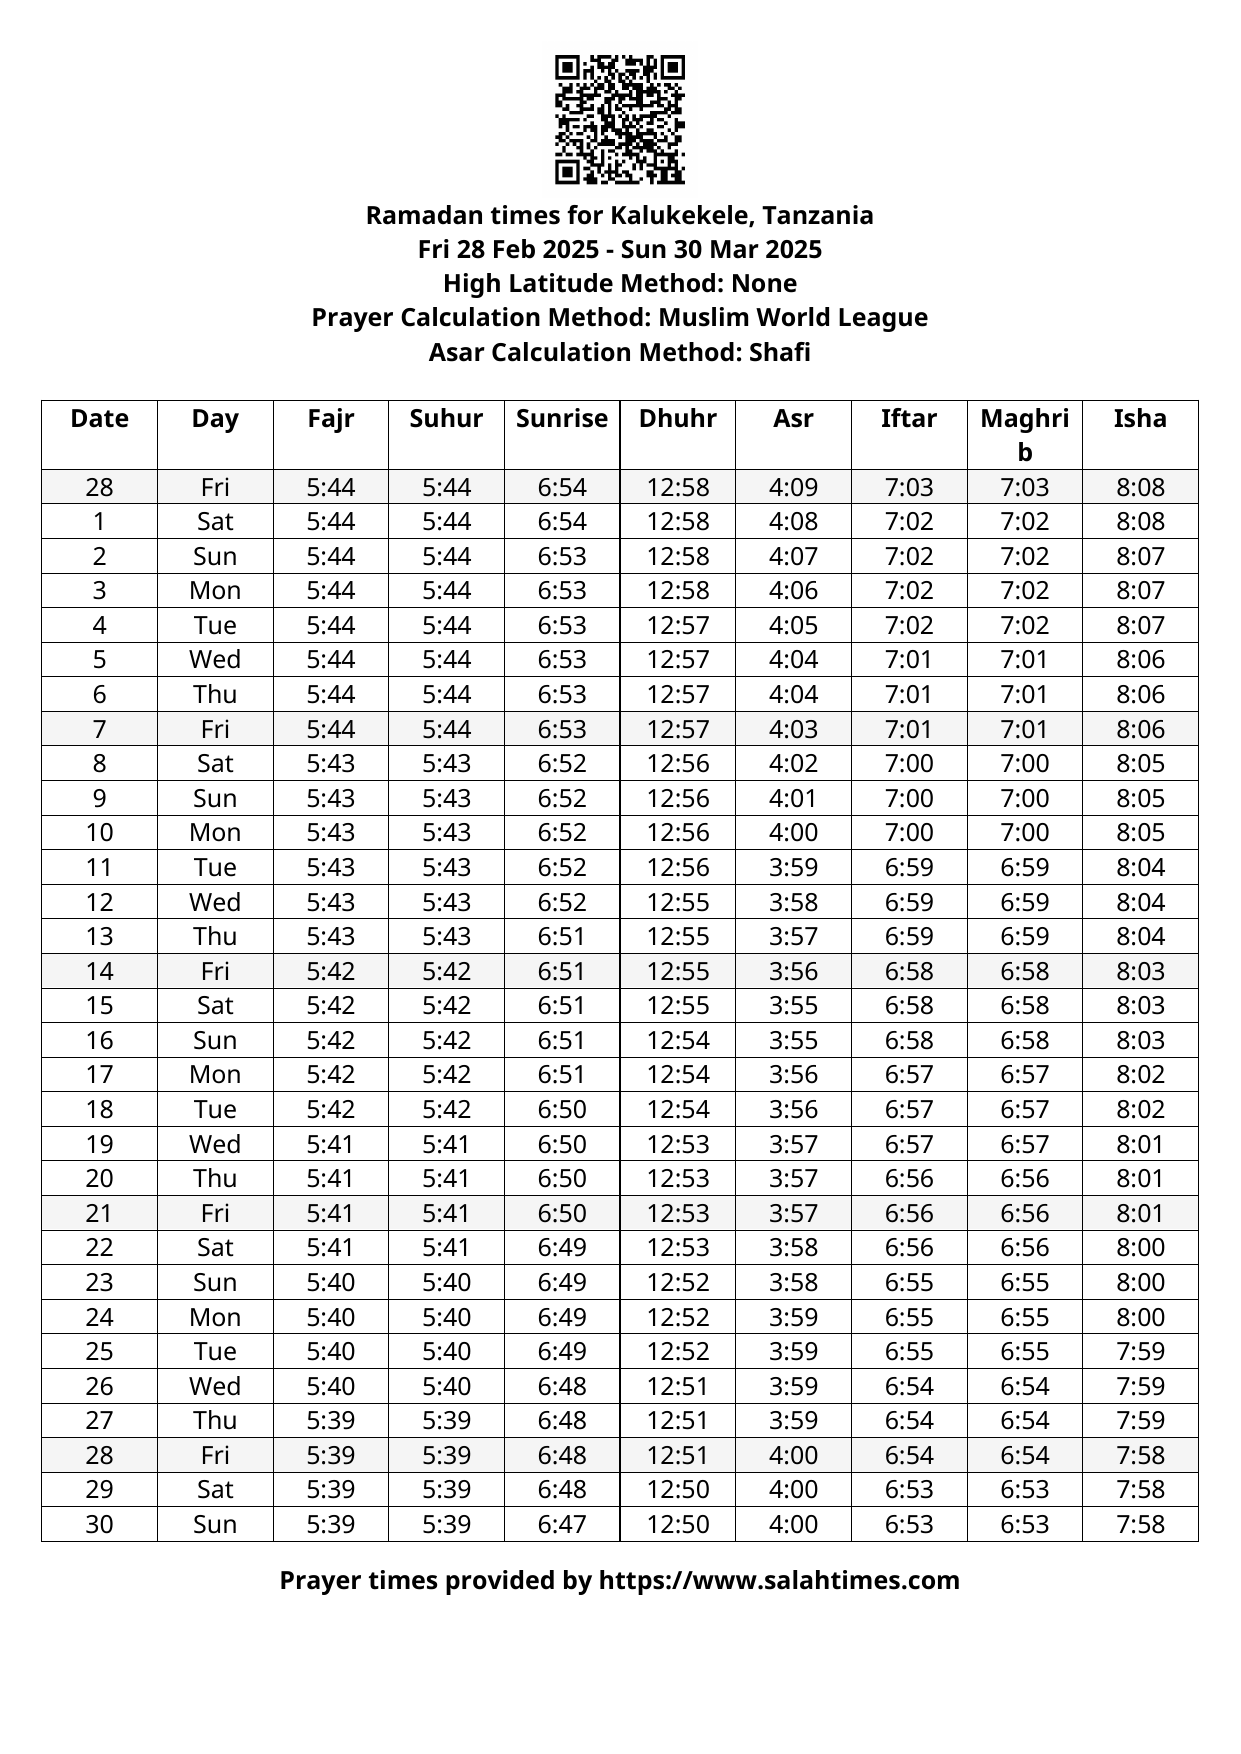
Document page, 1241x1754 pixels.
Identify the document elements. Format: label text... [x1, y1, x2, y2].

table_cell 6:57 [968, 1092, 1082, 1126]
table_cell 8:05 [1083, 781, 1198, 814]
table_cell 7:58 [1083, 1507, 1198, 1541]
table_cell 12:58 [621, 539, 735, 572]
table_cell 10 [42, 816, 157, 849]
table_cell 5:44 [389, 470, 504, 503]
table_cell 12:58 [621, 574, 735, 607]
table_cell 8:01 [1083, 1161, 1198, 1195]
table_cell 7:03 [968, 470, 1082, 503]
table_cell 5:44 [274, 677, 388, 711]
table_cell 8:07 [1083, 574, 1198, 607]
table_cell 6:53 [505, 677, 619, 711]
table_cell 7:58 [1083, 1473, 1198, 1506]
table_cell 6:53 [505, 643, 619, 676]
table_header Dhuhr [621, 401, 735, 469]
table_cell 6:53 [852, 1473, 967, 1506]
table_cell 4:09 [736, 470, 851, 503]
table_cell 5:42 [389, 954, 504, 987]
table_cell 7:00 [852, 746, 967, 780]
table_cell 5:44 [274, 504, 388, 538]
table_cell 3:56 [736, 1058, 851, 1091]
table_cell 6:55 [852, 1300, 967, 1333]
table_header Asr [736, 401, 851, 469]
table_cell 28 [42, 470, 157, 503]
table_cell 3:59 [736, 850, 851, 884]
table_cell 6:50 [505, 1196, 619, 1229]
table_cell Fri [158, 1438, 273, 1472]
table_cell 6:49 [505, 1231, 619, 1264]
table_cell 4:04 [736, 677, 851, 711]
table_cell 7:01 [852, 712, 967, 745]
table_cell 4:06 [736, 574, 851, 607]
table_cell 6:58 [852, 1023, 967, 1057]
table_cell 7:02 [968, 608, 1082, 642]
table_cell 3:59 [736, 1300, 851, 1333]
table_cell 5:43 [389, 919, 504, 953]
table_cell 4:00 [736, 1438, 851, 1472]
table_cell 5:39 [274, 1438, 388, 1472]
table_cell 6:52 [505, 850, 619, 884]
table_cell 1 [42, 504, 157, 538]
table_cell 8:00 [1083, 1300, 1198, 1333]
table_cell 30 [42, 1507, 157, 1541]
table_cell Sat [158, 1473, 273, 1506]
table_cell 5:43 [274, 885, 388, 918]
table_cell 3 [42, 574, 157, 607]
table_cell 12:55 [621, 885, 735, 918]
table_cell 3:58 [736, 1231, 851, 1264]
table_cell 5 [42, 643, 157, 676]
table_cell 8:05 [1083, 816, 1198, 849]
table_cell 4:00 [736, 816, 851, 849]
table_cell 6:55 [968, 1334, 1082, 1368]
table_cell 5:42 [389, 1058, 504, 1091]
table_cell 7:01 [968, 643, 1082, 676]
table_cell 12:50 [621, 1473, 735, 1506]
table_cell Thu [158, 919, 273, 953]
table_cell 12 [42, 885, 157, 918]
table_cell Mon [158, 1300, 273, 1333]
table_cell 6:57 [968, 1058, 1082, 1091]
table_cell 5:41 [274, 1127, 388, 1160]
table_cell 6:56 [852, 1231, 967, 1264]
table_cell 6:56 [852, 1196, 967, 1229]
table_cell 6:58 [968, 1023, 1082, 1057]
table_cell 4:07 [736, 539, 851, 572]
table_cell 7:00 [852, 781, 967, 814]
table_cell Tue [158, 1334, 273, 1368]
table_cell Thu [158, 1404, 273, 1437]
text High Latitude Method: None [42, 266, 1198, 300]
table_cell 7:02 [968, 504, 1082, 538]
table_cell 5:42 [274, 1058, 388, 1091]
table_cell Tue [158, 850, 273, 884]
table_cell 5:44 [274, 470, 388, 503]
table_cell Fri [158, 1196, 273, 1229]
table_cell 12:52 [621, 1265, 735, 1299]
table_cell 8:04 [1083, 919, 1198, 953]
table_cell 7:00 [968, 816, 1082, 849]
table_cell 6:52 [505, 816, 619, 849]
table_cell 4:03 [736, 712, 851, 745]
table_cell 17 [42, 1058, 157, 1091]
table_cell 6:55 [852, 1334, 967, 1368]
text Prayer times provided by https://www.salahtimes.com [42, 1563, 1198, 1597]
table_cell 5:40 [389, 1300, 504, 1333]
table_cell Mon [158, 1058, 273, 1091]
table_cell 6:48 [505, 1404, 619, 1437]
table_header Date [42, 401, 157, 469]
table_cell 5:42 [389, 1092, 504, 1126]
table_cell Sun [158, 539, 273, 572]
table_cell 3:57 [736, 919, 851, 953]
table_cell 5:42 [274, 1092, 388, 1126]
text Prayer Calculation Method: Muslim World League [42, 300, 1198, 334]
table_cell 6:57 [852, 1127, 967, 1160]
table_cell 24 [42, 1300, 157, 1333]
table_cell 12:51 [621, 1438, 735, 1472]
table_cell 6:50 [505, 1127, 619, 1160]
table_cell 12:55 [621, 919, 735, 953]
table_cell Sat [158, 1231, 273, 1264]
table_cell Wed [158, 1127, 273, 1160]
table_header Maghrib [968, 401, 1082, 469]
table_cell 7:58 [1083, 1438, 1198, 1472]
table_cell 6:53 [968, 1473, 1082, 1506]
table_cell 5:42 [274, 989, 388, 1022]
table_cell 3:56 [736, 1092, 851, 1126]
table_cell 6:51 [505, 919, 619, 953]
table_header Sunrise [505, 401, 619, 469]
table_cell 7:02 [852, 539, 967, 572]
table_cell 6:55 [852, 1265, 967, 1299]
table_cell 4:01 [736, 781, 851, 814]
table_header Isha [1083, 401, 1198, 469]
table_cell 19 [42, 1127, 157, 1160]
table_cell 6:50 [505, 1092, 619, 1126]
table_cell 5:44 [389, 608, 504, 642]
table_cell 12:57 [621, 643, 735, 676]
table_cell Fri [158, 954, 273, 987]
table_cell 12:55 [621, 989, 735, 1022]
table_cell 5:43 [389, 816, 504, 849]
table_cell Tue [158, 608, 273, 642]
table_cell 7:00 [968, 781, 1082, 814]
table_cell 6:54 [968, 1404, 1082, 1437]
table_cell 6:59 [852, 919, 967, 953]
table_header Iftar [852, 401, 967, 469]
table_cell 5:43 [274, 919, 388, 953]
table_cell 8:02 [1083, 1092, 1198, 1126]
table_cell 6:48 [505, 1369, 619, 1402]
table_cell 13 [42, 919, 157, 953]
table_cell 5:39 [274, 1473, 388, 1506]
table_cell 7:59 [1083, 1334, 1198, 1368]
table_cell 3:58 [736, 885, 851, 918]
table_cell 12:56 [621, 850, 735, 884]
table_cell 6:59 [968, 885, 1082, 918]
table_cell 3:57 [736, 1196, 851, 1229]
table_cell 6:54 [852, 1404, 967, 1437]
table_cell 8:00 [1083, 1231, 1198, 1264]
table_cell 5:41 [389, 1196, 504, 1229]
table_cell 2 [42, 539, 157, 572]
table_cell 5:42 [389, 1023, 504, 1057]
table_cell 6:53 [968, 1507, 1082, 1541]
table_cell 28 [42, 1438, 157, 1472]
table_cell 5:41 [389, 1231, 504, 1264]
table_cell 5:44 [389, 539, 504, 572]
table_cell 6:49 [505, 1334, 619, 1368]
table_cell 4:04 [736, 643, 851, 676]
table_cell 9 [42, 781, 157, 814]
table_cell 7:03 [852, 470, 967, 503]
table_cell 5:44 [274, 643, 388, 676]
table_cell 7:00 [968, 746, 1082, 780]
table_cell 6:53 [505, 712, 619, 745]
table_cell 3:57 [736, 1161, 851, 1195]
table_cell 12:51 [621, 1404, 735, 1437]
table_cell 6:49 [505, 1300, 619, 1333]
text Ramadan times for Kalukekele, Tanzania [42, 198, 1198, 232]
table_cell Tue [158, 1092, 273, 1126]
table_cell 8:07 [1083, 539, 1198, 572]
table_cell 5:44 [389, 643, 504, 676]
table_cell 6:48 [505, 1438, 619, 1472]
table_cell 6:51 [505, 1023, 619, 1057]
table_cell 5:39 [274, 1507, 388, 1541]
table_cell 7:59 [1083, 1404, 1198, 1437]
table_cell 6:59 [968, 919, 1082, 953]
table_cell 5:44 [389, 574, 504, 607]
table_cell 7:59 [1083, 1369, 1198, 1402]
table_cell Mon [158, 816, 273, 849]
table_cell Sat [158, 504, 273, 538]
table_cell 5:39 [389, 1438, 504, 1472]
table_cell 6:58 [852, 989, 967, 1022]
table_cell 5:43 [389, 746, 504, 780]
table_cell 6:59 [968, 850, 1082, 884]
table_cell 5:44 [274, 574, 388, 607]
table_cell 6:56 [968, 1196, 1082, 1229]
table_cell 6:54 [852, 1369, 967, 1402]
table_cell 3:55 [736, 989, 851, 1022]
table_cell 6:54 [505, 470, 619, 503]
table_cell 5:40 [274, 1300, 388, 1333]
table_cell 22 [42, 1231, 157, 1264]
table_cell 18 [42, 1092, 157, 1126]
table_cell 8:06 [1083, 677, 1198, 711]
table_cell 12:53 [621, 1231, 735, 1264]
table_cell 26 [42, 1369, 157, 1402]
table_cell 4 [42, 608, 157, 642]
table_cell Mon [158, 574, 273, 607]
table_cell 7:02 [968, 539, 1082, 572]
table_cell 5:40 [389, 1334, 504, 1368]
table_cell 5:39 [389, 1507, 504, 1541]
table_cell Wed [158, 1369, 273, 1402]
table_cell Fri [158, 712, 273, 745]
table_cell 5:40 [274, 1334, 388, 1368]
table_cell 6:51 [505, 954, 619, 987]
table_cell 7:00 [852, 816, 967, 849]
table_cell 6:56 [968, 1161, 1082, 1195]
table_cell Sat [158, 746, 273, 780]
table_cell 8:03 [1083, 1023, 1198, 1057]
table_cell 6:53 [505, 608, 619, 642]
table_cell 12:57 [621, 712, 735, 745]
table_cell 12:58 [621, 470, 735, 503]
text Asar Calculation Method: Shafi [42, 334, 1198, 368]
table_cell 8:03 [1083, 954, 1198, 987]
table_cell 23 [42, 1265, 157, 1299]
table_cell 5:40 [274, 1265, 388, 1299]
table_cell 8:08 [1083, 504, 1198, 538]
table_cell 21 [42, 1196, 157, 1229]
table_cell 5:42 [274, 954, 388, 987]
table_cell 5:44 [389, 712, 504, 745]
table_cell 5:43 [274, 850, 388, 884]
table_cell 12:57 [621, 677, 735, 711]
table_cell 6:58 [852, 954, 967, 987]
table_cell 8:04 [1083, 850, 1198, 884]
table_cell 6 [42, 677, 157, 711]
table_cell 7:01 [968, 712, 1082, 745]
table_cell 29 [42, 1473, 157, 1506]
table_cell 7:02 [852, 504, 967, 538]
table_header Suhur [389, 401, 504, 469]
table_cell 5:43 [274, 781, 388, 814]
table_cell 7:01 [852, 643, 967, 676]
table_cell 12:52 [621, 1300, 735, 1333]
picture [542, 41, 699, 198]
table_cell Sat [158, 989, 273, 1022]
table_cell 5:44 [274, 539, 388, 572]
table_cell 5:40 [389, 1265, 504, 1299]
table_cell 12:50 [621, 1507, 735, 1541]
table_cell 12:58 [621, 504, 735, 538]
table_cell 7:01 [968, 677, 1082, 711]
table_cell 12:56 [621, 781, 735, 814]
table_cell 5:44 [274, 608, 388, 642]
table_cell 12:54 [621, 1058, 735, 1091]
table_cell 6:55 [968, 1265, 1082, 1299]
table_cell 6:52 [505, 746, 619, 780]
table_cell 7:01 [852, 677, 967, 711]
table_cell Wed [158, 885, 273, 918]
table_cell Sun [158, 1507, 273, 1541]
table_cell 5:42 [389, 989, 504, 1022]
table_cell 4:02 [736, 746, 851, 780]
table_cell Thu [158, 677, 273, 711]
table_cell 6:56 [968, 1231, 1082, 1264]
table_cell 8:06 [1083, 712, 1198, 745]
table_cell Sun [158, 1023, 273, 1057]
table_cell 6:49 [505, 1265, 619, 1299]
table_cell 3:59 [736, 1404, 851, 1437]
table_cell 6:56 [852, 1161, 967, 1195]
table_cell 12:51 [621, 1369, 735, 1402]
table_cell 7:02 [968, 574, 1082, 607]
table_cell 6:54 [968, 1438, 1082, 1472]
table_cell 5:43 [389, 850, 504, 884]
table_cell 5:43 [274, 746, 388, 780]
table_cell 5:40 [389, 1369, 504, 1402]
table_cell 5:43 [389, 781, 504, 814]
table_cell 12:53 [621, 1196, 735, 1229]
table_cell 12:53 [621, 1161, 735, 1195]
table_cell 7:02 [852, 608, 967, 642]
table_cell 8:06 [1083, 643, 1198, 676]
table_cell 6:54 [968, 1369, 1082, 1402]
table_cell 12:54 [621, 1023, 735, 1057]
table_cell 5:43 [389, 885, 504, 918]
table_cell 5:41 [389, 1127, 504, 1160]
table_cell 11 [42, 850, 157, 884]
table_cell Sun [158, 781, 273, 814]
text Fri 28 Feb 2025 - Sun 30 Mar 2025 [42, 232, 1198, 266]
table_cell 5:39 [274, 1404, 388, 1437]
table_cell 6:50 [505, 1161, 619, 1195]
table_cell 14 [42, 954, 157, 987]
table_cell 5:42 [274, 1023, 388, 1057]
table_cell 3:59 [736, 1369, 851, 1402]
table_cell 5:44 [389, 677, 504, 711]
table_cell 6:54 [852, 1438, 967, 1472]
table_cell 3:58 [736, 1265, 851, 1299]
table_cell 6:47 [505, 1507, 619, 1541]
table_cell 6:51 [505, 989, 619, 1022]
table_cell 12:54 [621, 1092, 735, 1126]
table_cell 5:41 [274, 1196, 388, 1229]
table_cell 3:56 [736, 954, 851, 987]
table_cell 6:59 [852, 885, 967, 918]
table_cell 5:41 [274, 1161, 388, 1195]
table_cell 5:43 [274, 816, 388, 849]
table_cell 12:55 [621, 954, 735, 987]
table_cell 8:01 [1083, 1127, 1198, 1160]
table_cell 6:58 [968, 989, 1082, 1022]
table_cell 4:00 [736, 1473, 851, 1506]
table_cell 5:39 [389, 1473, 504, 1506]
table_cell 8:07 [1083, 608, 1198, 642]
table_cell 4:08 [736, 504, 851, 538]
table_cell 6:57 [968, 1127, 1082, 1160]
table_cell 6:55 [968, 1300, 1082, 1333]
table_cell 12:52 [621, 1334, 735, 1368]
table_cell 4:00 [736, 1507, 851, 1541]
table_cell 6:53 [852, 1507, 967, 1541]
table_cell Fri [158, 470, 273, 503]
table_cell 8:08 [1083, 470, 1198, 503]
table_cell 6:52 [505, 781, 619, 814]
table_cell 12:56 [621, 816, 735, 849]
table_cell 6:53 [505, 574, 619, 607]
table_header Day [158, 401, 273, 469]
table_cell 15 [42, 989, 157, 1022]
table_cell 5:41 [274, 1231, 388, 1264]
table_cell 5:39 [389, 1404, 504, 1437]
table_cell 3:57 [736, 1127, 851, 1160]
table_cell 6:52 [505, 885, 619, 918]
table_cell 5:41 [389, 1161, 504, 1195]
table_cell 8:03 [1083, 989, 1198, 1022]
table_cell 3:59 [736, 1334, 851, 1368]
table_cell 8:00 [1083, 1265, 1198, 1299]
table_cell 8:05 [1083, 746, 1198, 780]
table_cell 4:05 [736, 608, 851, 642]
table_cell 6:57 [852, 1058, 967, 1091]
table_cell 3:55 [736, 1023, 851, 1057]
table_cell 25 [42, 1334, 157, 1368]
table_cell 5:44 [274, 712, 388, 745]
table_cell 8 [42, 746, 157, 780]
table_cell 6:57 [852, 1092, 967, 1126]
table_cell 6:51 [505, 1058, 619, 1091]
table_cell 6:54 [505, 504, 619, 538]
table_cell 27 [42, 1404, 157, 1437]
table_cell 8:01 [1083, 1196, 1198, 1229]
table_cell 8:04 [1083, 885, 1198, 918]
table_cell 6:53 [505, 539, 619, 572]
table_cell 7 [42, 712, 157, 745]
table_cell 12:57 [621, 608, 735, 642]
table_cell Sun [158, 1265, 273, 1299]
table_cell 6:48 [505, 1473, 619, 1506]
table_header Fajr [274, 401, 388, 469]
table_cell Wed [158, 643, 273, 676]
table_cell 12:53 [621, 1127, 735, 1160]
table_cell 5:40 [274, 1369, 388, 1402]
table_cell 8:02 [1083, 1058, 1198, 1091]
table_cell Thu [158, 1161, 273, 1195]
table_cell 7:02 [852, 574, 967, 607]
table_cell 12:56 [621, 746, 735, 780]
table_cell 6:58 [968, 954, 1082, 987]
table_cell 5:44 [389, 504, 504, 538]
table_cell 16 [42, 1023, 157, 1057]
table_cell 6:59 [852, 850, 967, 884]
table_cell 20 [42, 1161, 157, 1195]
